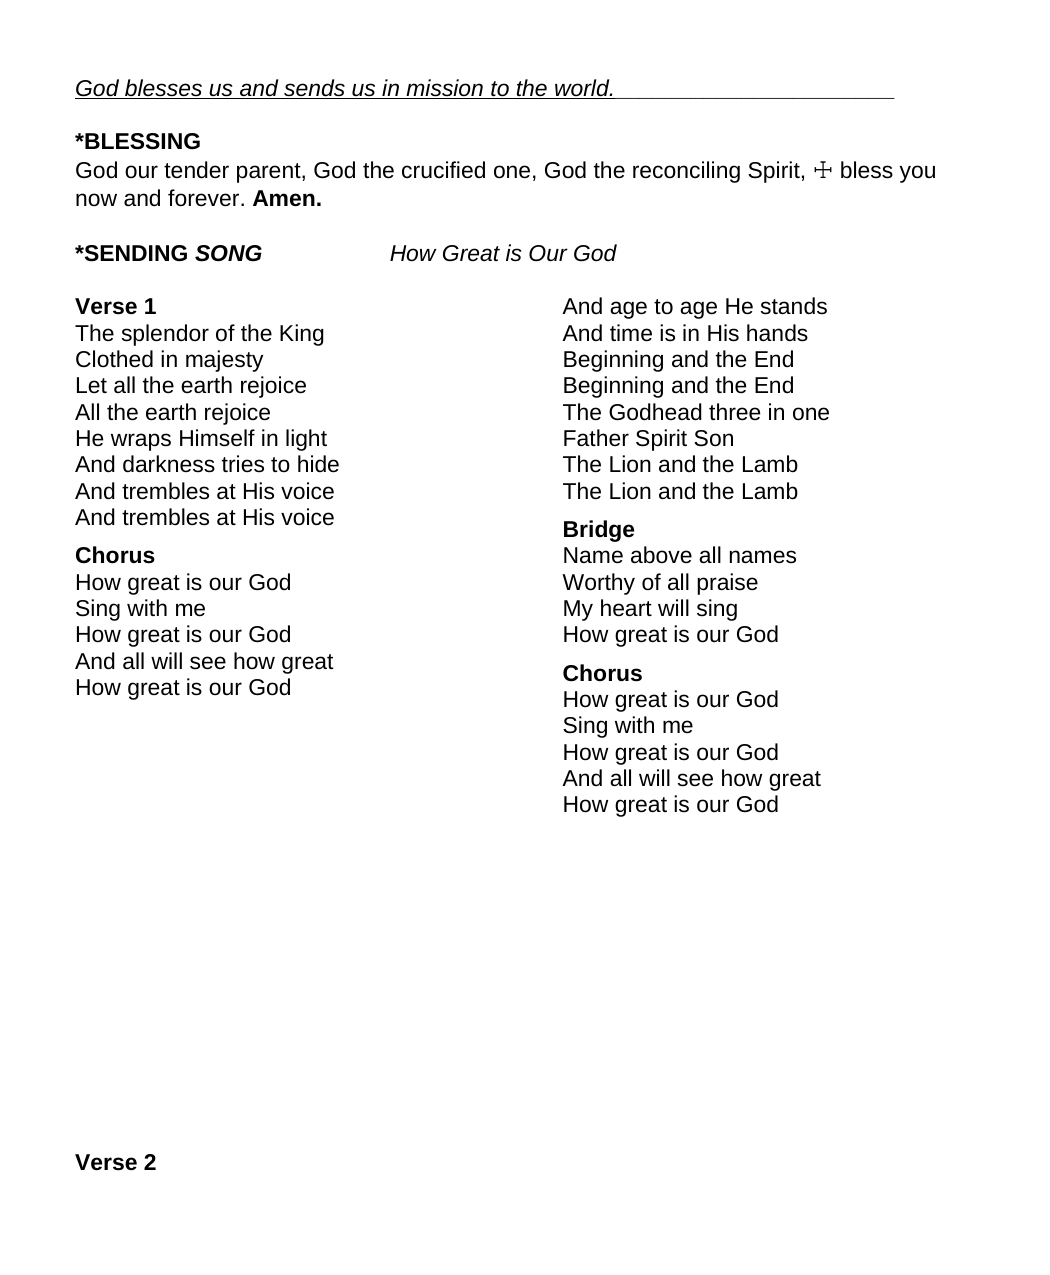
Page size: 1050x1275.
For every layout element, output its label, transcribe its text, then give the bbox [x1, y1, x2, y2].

text Let all the earth rejoice [75, 372, 487, 398]
text Name above all names [562, 542, 975, 569]
text And age to age He stands [562, 293, 975, 319]
text How great is our God [562, 621, 975, 648]
text The Lion and the Lamb [562, 478, 975, 504]
text Sing with me [562, 712, 975, 739]
text Chorus [75, 542, 487, 569]
text The Lion and the Lamb [562, 451, 975, 478]
text And time is in His hands [562, 319, 975, 346]
text How great is our God [562, 739, 975, 765]
text He wraps Himself in light [75, 425, 487, 451]
text The splendor of the King [75, 319, 487, 346]
text Clothed in majesty [75, 346, 487, 372]
text My heart will sing [562, 595, 975, 621]
text *BLESSING [75, 128, 975, 154]
text And darkness tries to hide [75, 451, 487, 478]
text How great is our God [75, 621, 487, 648]
text Father Spirit Son [562, 425, 975, 451]
text How great is our God [562, 791, 975, 818]
text Beginning and the End [562, 372, 975, 398]
text God blesses us and sends us in mission to the world.______________________ [75, 75, 975, 101]
text Chorus [562, 660, 975, 686]
text And trembles at His voice [75, 504, 487, 530]
text How great is our God [75, 674, 487, 700]
text How great is our God [562, 686, 975, 712]
text Verse 2 [75, 1148, 487, 1175]
text All the earth rejoice [75, 398, 487, 425]
text The Godhead three in one [562, 398, 975, 425]
text *SENDING SONG How Great is Our God [75, 240, 975, 267]
text Beginning and the End [562, 346, 975, 372]
text Verse 1 [75, 293, 487, 319]
text And all will see how great [562, 765, 975, 791]
text How great is our God [75, 569, 487, 595]
text God our tender parent, God the crucified one, God the reconciling Spirit, ☩ bless you now and forever. Amen. [75, 154, 975, 212]
text Sing with me [75, 595, 487, 621]
text Worthy of all praise [562, 569, 975, 595]
text And all will see how great [75, 648, 487, 674]
text Bridge [562, 516, 975, 542]
text And trembles at His voice [75, 478, 487, 504]
